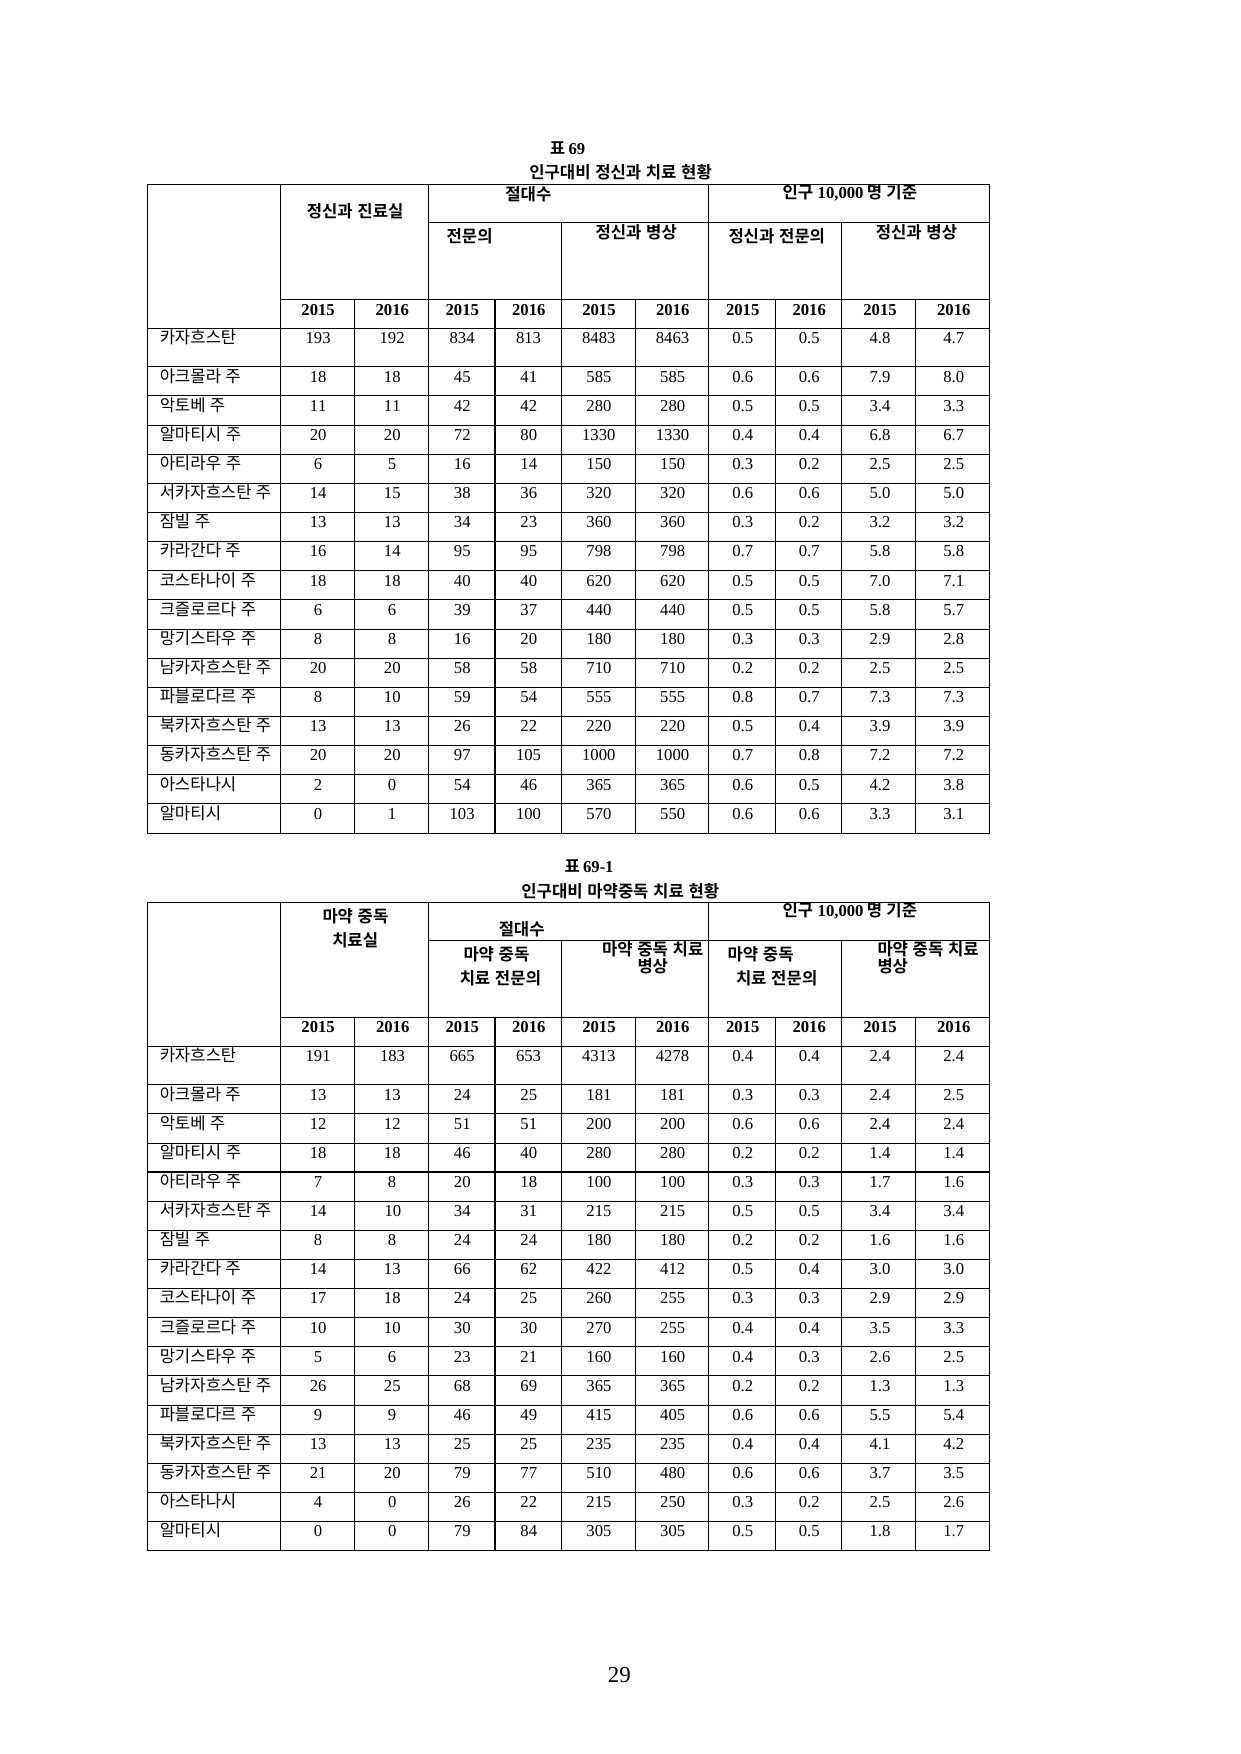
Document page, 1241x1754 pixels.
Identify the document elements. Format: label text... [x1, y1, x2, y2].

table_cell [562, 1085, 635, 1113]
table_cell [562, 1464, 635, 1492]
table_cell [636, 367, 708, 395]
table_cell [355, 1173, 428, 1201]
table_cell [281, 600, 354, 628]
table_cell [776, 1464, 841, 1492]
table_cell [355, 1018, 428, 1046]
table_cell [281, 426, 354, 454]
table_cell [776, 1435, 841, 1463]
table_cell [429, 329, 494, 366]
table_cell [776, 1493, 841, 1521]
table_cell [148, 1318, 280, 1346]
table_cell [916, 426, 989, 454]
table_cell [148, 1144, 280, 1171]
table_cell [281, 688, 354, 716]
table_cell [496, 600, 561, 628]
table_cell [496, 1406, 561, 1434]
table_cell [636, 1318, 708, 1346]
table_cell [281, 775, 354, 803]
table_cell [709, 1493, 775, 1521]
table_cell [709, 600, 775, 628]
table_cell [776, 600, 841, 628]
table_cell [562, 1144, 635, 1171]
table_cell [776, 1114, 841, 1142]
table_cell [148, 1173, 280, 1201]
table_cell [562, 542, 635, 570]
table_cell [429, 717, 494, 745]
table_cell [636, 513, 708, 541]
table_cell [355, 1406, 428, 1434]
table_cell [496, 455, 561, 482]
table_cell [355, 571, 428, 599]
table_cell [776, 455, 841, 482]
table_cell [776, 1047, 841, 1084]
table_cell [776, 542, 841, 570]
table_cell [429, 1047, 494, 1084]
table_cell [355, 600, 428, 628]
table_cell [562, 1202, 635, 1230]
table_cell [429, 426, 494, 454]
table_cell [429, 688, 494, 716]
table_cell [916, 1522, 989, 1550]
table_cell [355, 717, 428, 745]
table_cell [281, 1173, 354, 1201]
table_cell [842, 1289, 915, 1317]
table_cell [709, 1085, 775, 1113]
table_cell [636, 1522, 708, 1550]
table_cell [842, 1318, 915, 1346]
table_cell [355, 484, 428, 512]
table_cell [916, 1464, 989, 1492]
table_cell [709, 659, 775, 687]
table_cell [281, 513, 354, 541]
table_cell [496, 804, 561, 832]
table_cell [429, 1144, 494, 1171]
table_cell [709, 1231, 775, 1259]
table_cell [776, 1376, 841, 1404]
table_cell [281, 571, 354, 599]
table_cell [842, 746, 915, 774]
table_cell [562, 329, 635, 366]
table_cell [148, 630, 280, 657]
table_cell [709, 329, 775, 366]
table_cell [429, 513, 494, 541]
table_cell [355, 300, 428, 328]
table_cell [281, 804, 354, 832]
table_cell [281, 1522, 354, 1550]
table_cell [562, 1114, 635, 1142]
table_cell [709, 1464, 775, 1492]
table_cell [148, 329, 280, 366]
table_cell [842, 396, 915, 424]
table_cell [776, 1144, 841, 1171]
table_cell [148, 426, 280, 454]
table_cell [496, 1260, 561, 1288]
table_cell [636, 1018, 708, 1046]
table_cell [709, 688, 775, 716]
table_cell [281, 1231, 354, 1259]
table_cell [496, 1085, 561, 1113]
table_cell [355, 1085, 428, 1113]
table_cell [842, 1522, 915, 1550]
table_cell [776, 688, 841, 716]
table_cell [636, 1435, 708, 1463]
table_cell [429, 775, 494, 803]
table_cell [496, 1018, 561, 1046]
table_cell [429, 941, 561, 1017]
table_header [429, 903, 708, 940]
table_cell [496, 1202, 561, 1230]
text 표69-1 [117, 853, 1122, 877]
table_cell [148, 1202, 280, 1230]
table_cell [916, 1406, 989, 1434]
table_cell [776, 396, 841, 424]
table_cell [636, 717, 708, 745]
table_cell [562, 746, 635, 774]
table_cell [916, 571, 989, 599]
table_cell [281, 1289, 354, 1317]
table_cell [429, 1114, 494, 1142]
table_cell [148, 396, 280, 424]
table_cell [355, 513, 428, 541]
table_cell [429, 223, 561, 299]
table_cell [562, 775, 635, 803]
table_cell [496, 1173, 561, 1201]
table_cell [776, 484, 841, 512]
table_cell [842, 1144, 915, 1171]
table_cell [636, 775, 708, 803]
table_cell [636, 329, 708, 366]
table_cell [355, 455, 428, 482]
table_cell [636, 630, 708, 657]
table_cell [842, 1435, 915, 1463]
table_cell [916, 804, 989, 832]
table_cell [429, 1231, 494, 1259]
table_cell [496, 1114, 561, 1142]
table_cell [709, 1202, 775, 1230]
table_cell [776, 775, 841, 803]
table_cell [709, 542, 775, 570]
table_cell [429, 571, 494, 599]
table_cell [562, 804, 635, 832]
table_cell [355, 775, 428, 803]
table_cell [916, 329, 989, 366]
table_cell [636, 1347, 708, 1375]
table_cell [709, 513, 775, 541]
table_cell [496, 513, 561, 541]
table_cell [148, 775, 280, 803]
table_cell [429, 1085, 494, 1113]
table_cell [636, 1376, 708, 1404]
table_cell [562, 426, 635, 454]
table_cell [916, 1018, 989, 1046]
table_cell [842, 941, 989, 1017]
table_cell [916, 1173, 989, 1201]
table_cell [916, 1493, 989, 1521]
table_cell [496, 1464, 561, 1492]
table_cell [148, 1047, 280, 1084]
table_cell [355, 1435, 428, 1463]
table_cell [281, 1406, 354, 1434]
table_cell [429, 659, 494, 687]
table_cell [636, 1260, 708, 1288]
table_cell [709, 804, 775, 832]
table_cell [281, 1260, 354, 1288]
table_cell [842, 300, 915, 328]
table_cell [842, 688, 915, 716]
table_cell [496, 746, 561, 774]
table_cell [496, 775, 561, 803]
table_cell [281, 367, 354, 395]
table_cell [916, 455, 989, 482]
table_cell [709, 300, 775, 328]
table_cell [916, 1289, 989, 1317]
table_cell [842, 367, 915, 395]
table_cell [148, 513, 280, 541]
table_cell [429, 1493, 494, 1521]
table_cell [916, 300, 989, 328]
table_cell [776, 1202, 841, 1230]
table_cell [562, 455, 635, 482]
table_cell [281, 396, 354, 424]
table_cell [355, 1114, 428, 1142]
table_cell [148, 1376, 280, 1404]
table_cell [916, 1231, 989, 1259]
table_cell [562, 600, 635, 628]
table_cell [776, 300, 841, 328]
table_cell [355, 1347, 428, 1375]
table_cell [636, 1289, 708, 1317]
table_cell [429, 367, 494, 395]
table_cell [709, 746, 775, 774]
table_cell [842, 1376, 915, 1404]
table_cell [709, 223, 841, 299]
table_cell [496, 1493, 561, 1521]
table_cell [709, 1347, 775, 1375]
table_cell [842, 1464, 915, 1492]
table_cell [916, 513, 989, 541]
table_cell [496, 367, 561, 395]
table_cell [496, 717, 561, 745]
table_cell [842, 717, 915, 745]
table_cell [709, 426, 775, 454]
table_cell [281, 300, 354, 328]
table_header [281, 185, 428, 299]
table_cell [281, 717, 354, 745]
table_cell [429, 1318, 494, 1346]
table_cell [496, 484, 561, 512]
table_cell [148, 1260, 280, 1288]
list 표69 [170, 135, 1123, 159]
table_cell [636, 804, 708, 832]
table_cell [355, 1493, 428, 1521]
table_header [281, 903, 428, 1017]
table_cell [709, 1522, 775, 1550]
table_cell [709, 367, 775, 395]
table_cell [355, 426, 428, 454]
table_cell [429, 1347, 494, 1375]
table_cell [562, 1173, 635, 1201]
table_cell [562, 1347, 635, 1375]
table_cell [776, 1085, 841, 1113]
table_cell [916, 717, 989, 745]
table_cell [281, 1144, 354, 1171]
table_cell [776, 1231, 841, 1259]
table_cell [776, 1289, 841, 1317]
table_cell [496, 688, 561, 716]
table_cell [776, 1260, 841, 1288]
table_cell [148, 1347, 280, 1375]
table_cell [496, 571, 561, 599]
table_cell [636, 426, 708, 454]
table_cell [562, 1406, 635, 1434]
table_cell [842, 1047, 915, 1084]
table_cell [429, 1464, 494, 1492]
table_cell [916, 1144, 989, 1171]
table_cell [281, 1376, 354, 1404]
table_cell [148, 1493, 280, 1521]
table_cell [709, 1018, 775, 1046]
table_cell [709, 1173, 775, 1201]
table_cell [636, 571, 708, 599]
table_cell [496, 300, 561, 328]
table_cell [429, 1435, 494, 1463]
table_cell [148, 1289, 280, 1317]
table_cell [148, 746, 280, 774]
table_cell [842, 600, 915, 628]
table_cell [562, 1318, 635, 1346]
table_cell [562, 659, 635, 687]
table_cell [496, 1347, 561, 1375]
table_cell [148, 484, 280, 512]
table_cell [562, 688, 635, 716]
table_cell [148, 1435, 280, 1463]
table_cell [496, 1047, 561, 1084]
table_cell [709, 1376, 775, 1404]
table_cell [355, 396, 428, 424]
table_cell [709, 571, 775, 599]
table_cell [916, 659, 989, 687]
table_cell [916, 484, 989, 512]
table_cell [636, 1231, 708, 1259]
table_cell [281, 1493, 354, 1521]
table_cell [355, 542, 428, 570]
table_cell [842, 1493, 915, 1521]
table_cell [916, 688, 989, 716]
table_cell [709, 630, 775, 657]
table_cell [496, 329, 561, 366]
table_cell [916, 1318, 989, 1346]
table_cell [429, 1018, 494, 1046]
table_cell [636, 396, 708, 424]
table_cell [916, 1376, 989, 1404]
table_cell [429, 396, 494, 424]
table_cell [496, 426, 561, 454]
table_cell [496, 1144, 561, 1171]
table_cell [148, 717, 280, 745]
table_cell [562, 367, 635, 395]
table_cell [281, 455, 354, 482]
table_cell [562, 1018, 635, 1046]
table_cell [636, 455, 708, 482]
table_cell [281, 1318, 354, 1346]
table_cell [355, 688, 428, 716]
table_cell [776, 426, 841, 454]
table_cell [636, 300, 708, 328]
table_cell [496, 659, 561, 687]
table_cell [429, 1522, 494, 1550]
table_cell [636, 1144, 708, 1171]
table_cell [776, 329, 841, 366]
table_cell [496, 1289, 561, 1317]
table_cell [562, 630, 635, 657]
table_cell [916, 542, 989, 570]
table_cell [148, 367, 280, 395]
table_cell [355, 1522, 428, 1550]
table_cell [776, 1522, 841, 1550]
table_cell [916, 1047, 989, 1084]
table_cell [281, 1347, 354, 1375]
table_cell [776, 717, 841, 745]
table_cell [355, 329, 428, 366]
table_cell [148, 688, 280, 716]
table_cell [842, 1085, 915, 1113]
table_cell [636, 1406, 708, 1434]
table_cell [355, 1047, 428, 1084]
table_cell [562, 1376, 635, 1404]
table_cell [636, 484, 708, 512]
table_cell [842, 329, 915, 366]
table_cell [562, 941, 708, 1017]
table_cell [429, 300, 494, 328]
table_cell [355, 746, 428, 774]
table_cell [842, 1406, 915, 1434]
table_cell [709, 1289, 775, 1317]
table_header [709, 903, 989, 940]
text 인구대비 정신과 치료 현황 [117, 159, 1124, 184]
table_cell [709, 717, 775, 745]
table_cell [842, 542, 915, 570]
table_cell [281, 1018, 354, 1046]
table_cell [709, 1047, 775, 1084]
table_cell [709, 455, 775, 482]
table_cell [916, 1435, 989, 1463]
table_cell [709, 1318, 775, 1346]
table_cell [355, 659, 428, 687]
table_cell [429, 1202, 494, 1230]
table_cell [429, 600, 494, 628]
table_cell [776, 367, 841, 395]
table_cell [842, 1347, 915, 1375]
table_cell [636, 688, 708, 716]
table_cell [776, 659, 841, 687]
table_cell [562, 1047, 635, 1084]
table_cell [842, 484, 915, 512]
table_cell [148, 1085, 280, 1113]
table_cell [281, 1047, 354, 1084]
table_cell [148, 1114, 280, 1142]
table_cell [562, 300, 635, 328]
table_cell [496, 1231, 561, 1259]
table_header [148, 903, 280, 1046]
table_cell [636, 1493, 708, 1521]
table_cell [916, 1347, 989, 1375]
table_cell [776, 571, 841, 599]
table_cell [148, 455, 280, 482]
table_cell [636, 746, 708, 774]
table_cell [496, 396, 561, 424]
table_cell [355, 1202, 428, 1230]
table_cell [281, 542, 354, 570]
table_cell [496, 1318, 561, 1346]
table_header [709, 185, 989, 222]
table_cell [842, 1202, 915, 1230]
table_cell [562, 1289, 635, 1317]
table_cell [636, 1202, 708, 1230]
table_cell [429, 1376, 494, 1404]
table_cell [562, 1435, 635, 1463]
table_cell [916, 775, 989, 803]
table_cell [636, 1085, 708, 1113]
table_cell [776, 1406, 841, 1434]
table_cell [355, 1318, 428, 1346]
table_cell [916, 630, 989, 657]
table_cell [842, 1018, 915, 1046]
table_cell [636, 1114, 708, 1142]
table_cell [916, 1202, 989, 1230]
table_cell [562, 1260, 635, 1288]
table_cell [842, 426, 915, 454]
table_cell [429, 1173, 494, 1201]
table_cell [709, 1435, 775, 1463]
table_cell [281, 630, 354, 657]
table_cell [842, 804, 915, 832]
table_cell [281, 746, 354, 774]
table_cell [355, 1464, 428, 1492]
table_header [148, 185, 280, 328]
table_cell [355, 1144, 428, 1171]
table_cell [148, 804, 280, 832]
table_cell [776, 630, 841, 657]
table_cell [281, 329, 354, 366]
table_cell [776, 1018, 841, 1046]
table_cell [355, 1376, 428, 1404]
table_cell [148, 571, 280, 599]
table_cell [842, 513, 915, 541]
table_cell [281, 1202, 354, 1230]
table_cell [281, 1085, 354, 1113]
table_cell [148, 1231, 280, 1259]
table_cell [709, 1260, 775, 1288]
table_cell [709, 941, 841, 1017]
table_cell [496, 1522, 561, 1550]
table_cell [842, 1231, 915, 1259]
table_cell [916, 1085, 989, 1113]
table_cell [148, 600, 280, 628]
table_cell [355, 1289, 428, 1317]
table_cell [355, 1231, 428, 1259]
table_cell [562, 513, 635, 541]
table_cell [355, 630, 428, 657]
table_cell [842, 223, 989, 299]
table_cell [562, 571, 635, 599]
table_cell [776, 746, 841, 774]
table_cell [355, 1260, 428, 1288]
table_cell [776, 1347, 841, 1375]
text 인구대비 마약중독 치료 현황 [117, 878, 1124, 902]
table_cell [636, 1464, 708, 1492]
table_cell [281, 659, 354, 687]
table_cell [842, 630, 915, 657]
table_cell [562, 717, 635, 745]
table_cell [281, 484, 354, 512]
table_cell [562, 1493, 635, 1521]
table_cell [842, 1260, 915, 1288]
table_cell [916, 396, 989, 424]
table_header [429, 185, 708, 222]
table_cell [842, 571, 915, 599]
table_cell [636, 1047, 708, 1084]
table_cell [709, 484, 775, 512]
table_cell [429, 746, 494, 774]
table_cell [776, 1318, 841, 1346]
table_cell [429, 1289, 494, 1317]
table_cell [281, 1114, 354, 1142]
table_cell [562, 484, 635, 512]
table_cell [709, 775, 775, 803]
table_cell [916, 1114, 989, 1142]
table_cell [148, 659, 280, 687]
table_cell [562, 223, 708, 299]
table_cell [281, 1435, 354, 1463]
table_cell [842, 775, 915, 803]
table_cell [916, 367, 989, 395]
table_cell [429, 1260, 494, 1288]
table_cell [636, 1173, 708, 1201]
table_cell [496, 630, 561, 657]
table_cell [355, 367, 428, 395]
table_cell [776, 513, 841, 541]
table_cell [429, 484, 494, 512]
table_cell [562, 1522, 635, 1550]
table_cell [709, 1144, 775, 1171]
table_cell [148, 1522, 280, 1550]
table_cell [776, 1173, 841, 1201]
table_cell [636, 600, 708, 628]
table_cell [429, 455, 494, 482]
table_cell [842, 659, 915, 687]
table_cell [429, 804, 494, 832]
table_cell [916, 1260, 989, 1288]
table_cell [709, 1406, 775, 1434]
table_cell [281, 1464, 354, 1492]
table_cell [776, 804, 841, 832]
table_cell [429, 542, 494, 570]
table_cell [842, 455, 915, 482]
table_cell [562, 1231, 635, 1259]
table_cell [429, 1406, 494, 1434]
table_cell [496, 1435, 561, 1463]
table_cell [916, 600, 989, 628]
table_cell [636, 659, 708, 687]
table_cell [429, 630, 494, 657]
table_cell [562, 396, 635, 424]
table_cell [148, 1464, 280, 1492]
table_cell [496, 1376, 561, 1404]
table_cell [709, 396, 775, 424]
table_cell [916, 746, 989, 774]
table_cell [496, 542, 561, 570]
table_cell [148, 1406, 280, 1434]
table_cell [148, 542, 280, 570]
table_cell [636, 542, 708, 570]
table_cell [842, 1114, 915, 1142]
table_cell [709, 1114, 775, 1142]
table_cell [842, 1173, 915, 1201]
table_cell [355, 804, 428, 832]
